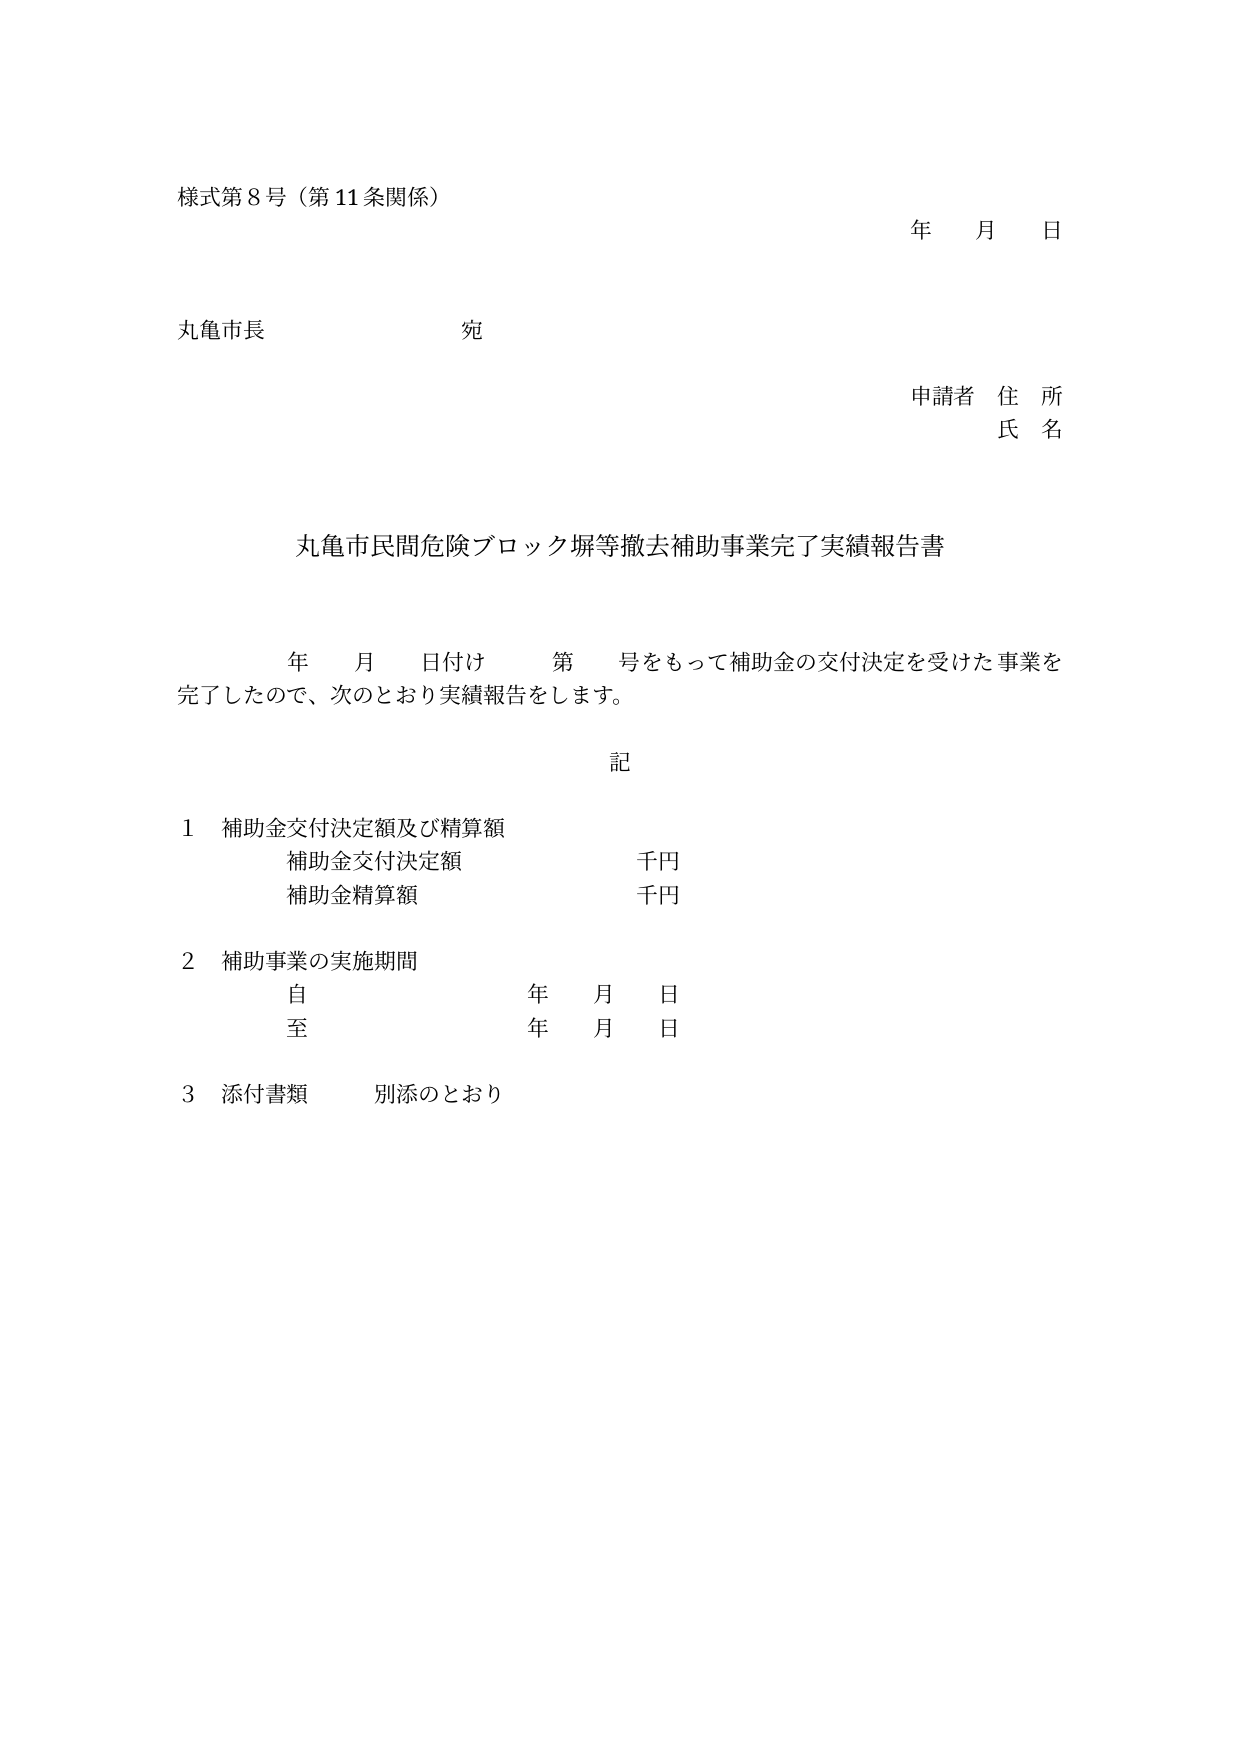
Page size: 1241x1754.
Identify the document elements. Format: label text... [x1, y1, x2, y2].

text 年 月 日付け 第 号をもって補助金の交付決定を受けた事業を完了したので、次のとおり実績報告をします。 [177, 644, 1063, 711]
text 補助金精算額 千円 [177, 877, 1063, 910]
text 申請者 住 所 [177, 378, 1063, 412]
text 氏 名 [177, 412, 1063, 445]
text ３ 添付書類 別添のとおり [177, 1076, 1063, 1109]
text 補助金交付決定額 千円 [177, 844, 1063, 877]
text 年 月 日 [177, 212, 1063, 246]
text 自 年 月 日 [177, 977, 1063, 1010]
text １ 補助金交付決定額及び精算額 [177, 811, 1063, 844]
text 様式第８号（第11条関係） [177, 179, 1063, 212]
text 記 [177, 744, 1063, 777]
text 至 年 月 日 [177, 1010, 1063, 1043]
text 丸亀市長 宛 [177, 312, 1063, 345]
text ２ 補助事業の実施期間 [177, 943, 1063, 977]
text 丸亀市民間危険ブロック塀等撤去補助事業完了実績報告書 [177, 511, 1063, 578]
